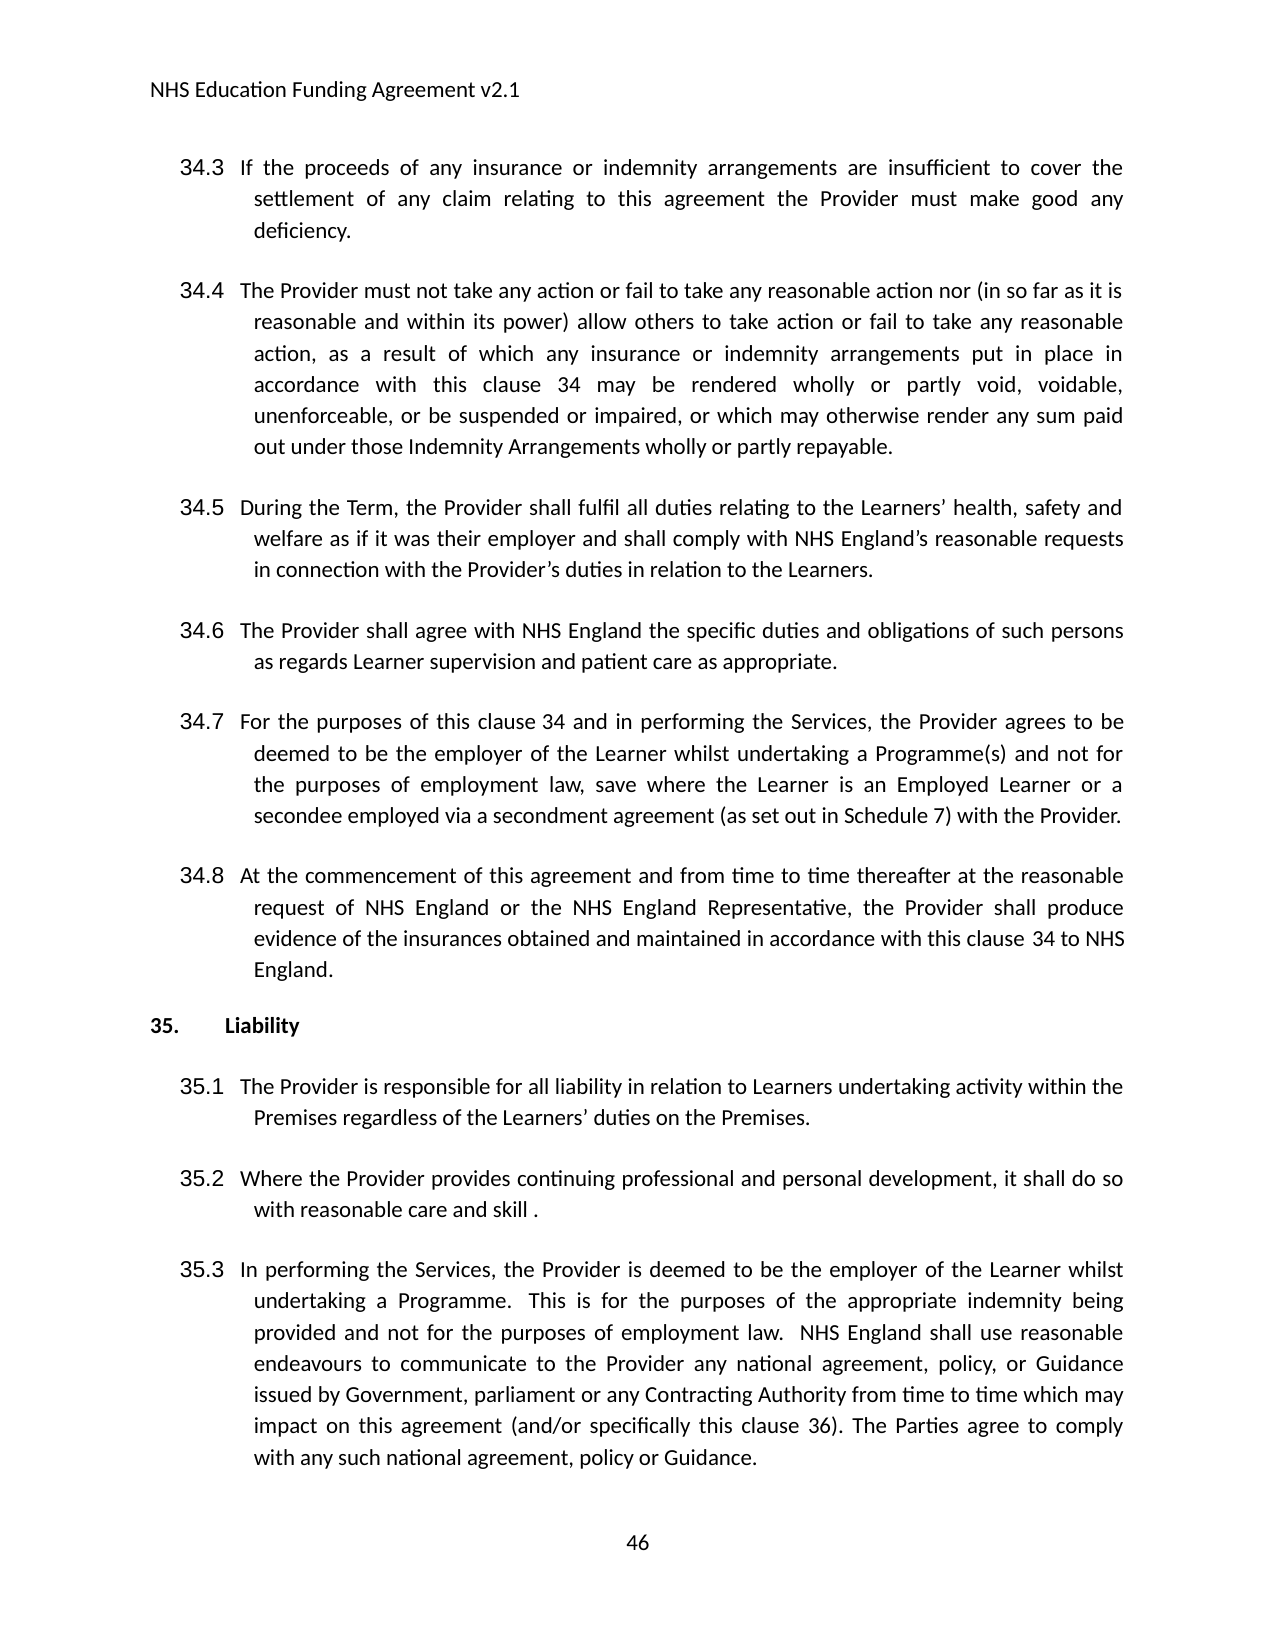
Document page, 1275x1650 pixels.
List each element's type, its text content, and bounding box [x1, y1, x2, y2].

title Where the Provider provides continuing professional and personal development, it shall do so with reasonable care and skill . [179, 1160, 1125, 1223]
title The Provider shall agree with NHS England the specific duties and obligations of such persons as regards Learner supervision and patient care as appropriate. [179, 612, 1125, 675]
title For the purposes of this clause 34 and in performing the Services, the Provider agrees to be deemed to be the employer of the Learner whilst undertaking a Programme(s) and not for the purposes of employment law, save where the Learner is an Employed Learner or a secondee employed via a secondment agreement (as set out in Schedule 7) with the Provider. [179, 704, 1125, 829]
title At the commencement of this agreement and from time to time thereafter at the reasonable request of NHS England or the NHS England Representative, the Provider shall produce evidence of the insurances obtained and maintained in accordance with this clause 34 to NHS England. [179, 858, 1125, 983]
title The Provider is responsible for all liability in relation to Learners undertaking activity within the Premises regardless of the Learners’ duties on the Premises. [179, 1069, 1125, 1131]
title Liability [150, 1008, 1125, 1039]
title During the Term, the Provider shall fulfil all duties relating to the Learners’ health, safety and welfare as if it was their employer and shall comply with NHS England’s reasonable requests in connection with the Provider’s duties in relation to the Learners. [179, 489, 1125, 583]
title The Provider must not take any action or fail to take any reasonable action nor (in so far as it is reasonable and within its power) allow others to take action or fail to take any reasonable action, as a result of which any insurance or indemnity arrangements put in place in accordance with this clause 34 may be rendered wholly or partly void, voidable, unenforceable, or be suspended or impaired, or which may otherwise render any sum paid out under those Indemnity Arrangements wholly or partly repayable. [179, 273, 1125, 460]
title If the proceeds of any insurance or indemnity arrangements are insufficient to cover the settlement of any claim relating to this agreement the Provider must make good any deficiency. [179, 150, 1125, 244]
title In performing the Services, the Provider is deemed to be the employer of the Learner whilst undertaking a Programme. This is for the purposes of the appropriate indemnity being provided and not for the purposes of employment law. NHS England shall use reasonable endeavours to communicate to the Provider any national agreement, policy, or Guidance issued by Government, parliament or any Contracting Authority from time to time which may impact on this agreement (and/or specifically this clause 36). The Parties agree to comply with any such national agreement, policy or Guidance. [179, 1252, 1125, 1471]
